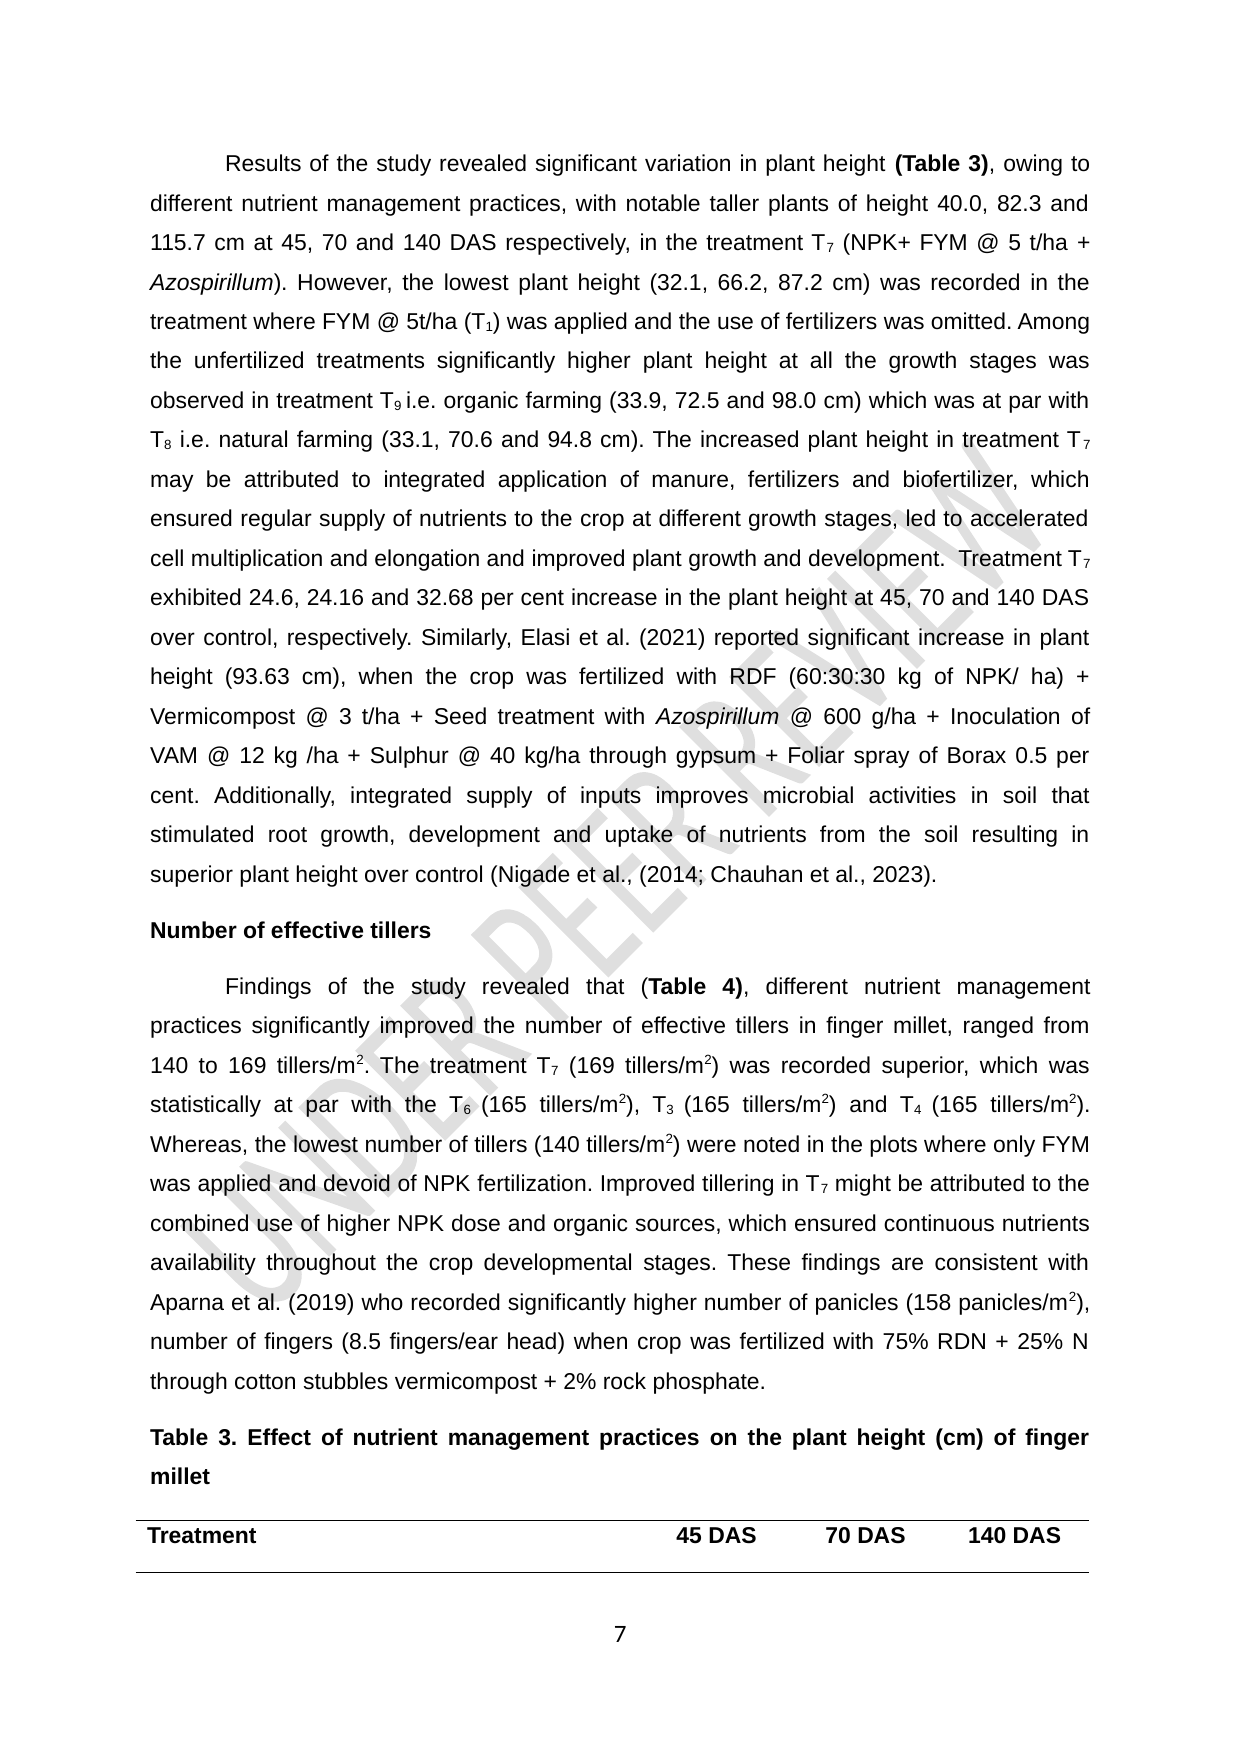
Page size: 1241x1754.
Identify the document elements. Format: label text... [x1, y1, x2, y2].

text Table 3. Effect of nutrient management practices on the plant height (cm) of finger millet [150, 1424, 1090, 1490]
table_header 45 DAS [642, 1521, 791, 1572]
text Results of the study revealed significant variation in plant height (Table 3), owing to different nutrient management practices, with notable taller plants of height 40.0, 82.3 and 115.7 cm at 45, 70 and 140 DAS respectively, in the treatment T7 (NPK+ FYM @ 5 t/ha + Azospirillum). However, the lowest plant height (32.1, 66.2, 87.2 cm) was recorded in the treatment where FYM @ 5t/ha (T1) was applied and the use of fertilizers was omitted. Among the unfertilized treatments significantly higher plant height at all the growth stages was observed in treatment T9 i.e. organic farming (33.9, 72.5 and 98.0 cm) which was at par with T8 i.e. natural farming (33.1, 70.6 and 94.8 cm). The increased plant height in treatment T7 may be attributed to integrated application of manure, fertilizers and biofertilizer, which ensured regular supply of nutrients to the crop at different growth stages, led to accelerated cell multiplication and elongation and improved plant growth and development. Treatment T7 exhibited 24.6, 24.16 and 32.68 per cent increase in the plant height at 45, 70 and 140 DAS over control, respectively. Similarly, Elasi et al. (2021) reported significant increase in plant height (93.63 cm), when the crop was fertilized with RDF (60:30:30 kg of NPK/ ha) + Vermicompost @ 3 t/ha + Seed treatment with Azospirillum @ 600 g/ha + Inoculation of VAM @ 12 kg /ha + Sulphur @ 40 kg/ha through gypsum + Foliar spray of Borax 0.5 per cent. Additionally, integrated supply of inputs improves microbial activities in soil that stimulated root growth, development and uptake of nutrients from the soil resulting in superior plant height over control (Nigade et al., (2014; Chauhan et al., 2023). [150, 150, 1090, 887]
text Findings of the study revealed that (Table 4), different nutrient management practices significantly improved the number of effective tillers in finger millet, ranged from 140 to 169 tillers/m2. The treatment T7 (169 tillers/m2) was recorded superior, which was statistically at par with the T6 (165 tillers/m2), T3 (165 tillers/m2) and T4 (165 tillers/m2). Whereas, the lowest number of tillers (140 tillers/m2) were noted in the plots where only FYM was applied and devoid of NPK fertilization. Improved tillering in T7 might be attributed to the combined use of higher NPK dose and organic sources, which ensured continuous nutrients availability throughout the crop developmental stages. These findings are consistent with Aparna et al. (2019) who recorded significantly higher number of panicles (158 panicles/m2), number of fingers (8.5 fingers/ear head) when crop was fertilized with 75% RDN + 25% N through cotton stubbles vermicompost + 2% rock phosphate. [150, 973, 1090, 1394]
table_header 70 DAS [791, 1521, 940, 1572]
table_header 140 DAS [940, 1521, 1089, 1572]
text Number of effective tillers [150, 917, 1090, 943]
table_header Treatment [136, 1521, 642, 1572]
